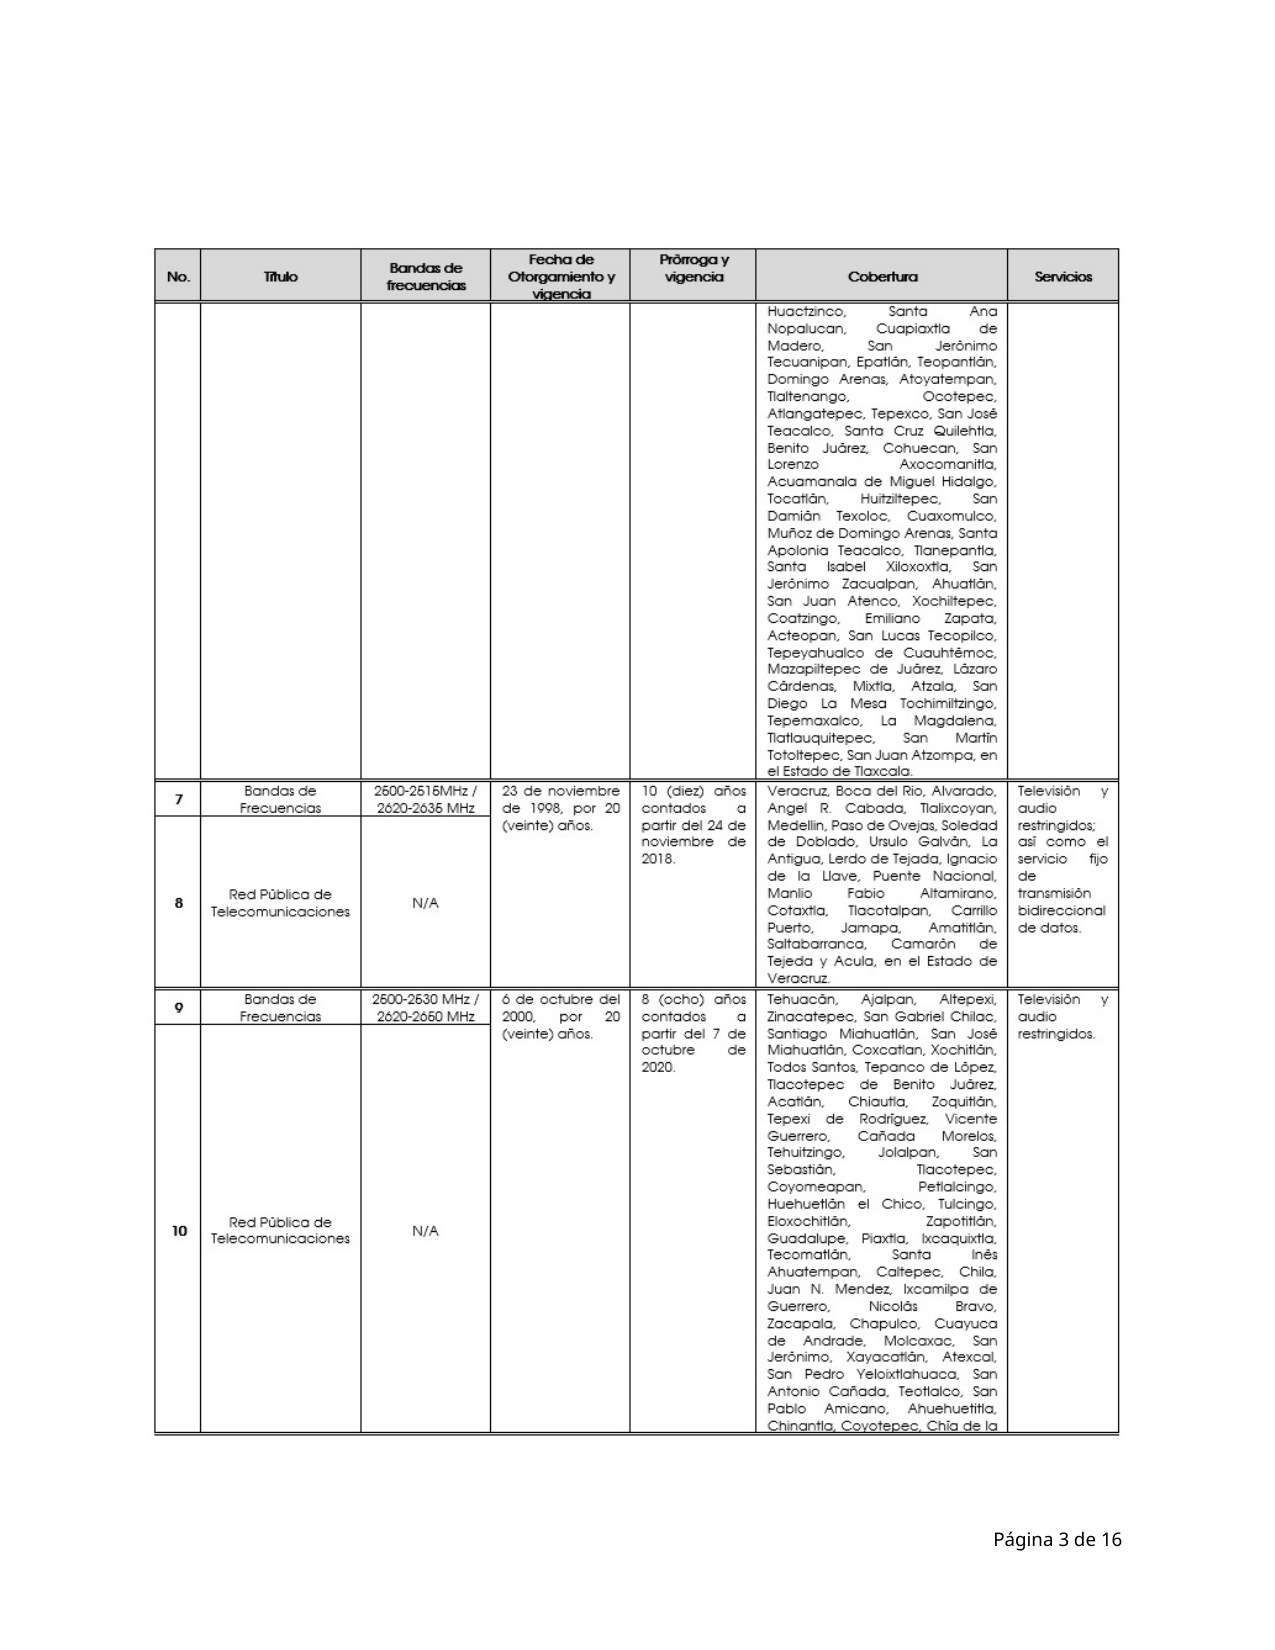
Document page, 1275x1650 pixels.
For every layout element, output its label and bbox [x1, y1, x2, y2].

picture [147, 236, 1128, 1448]
